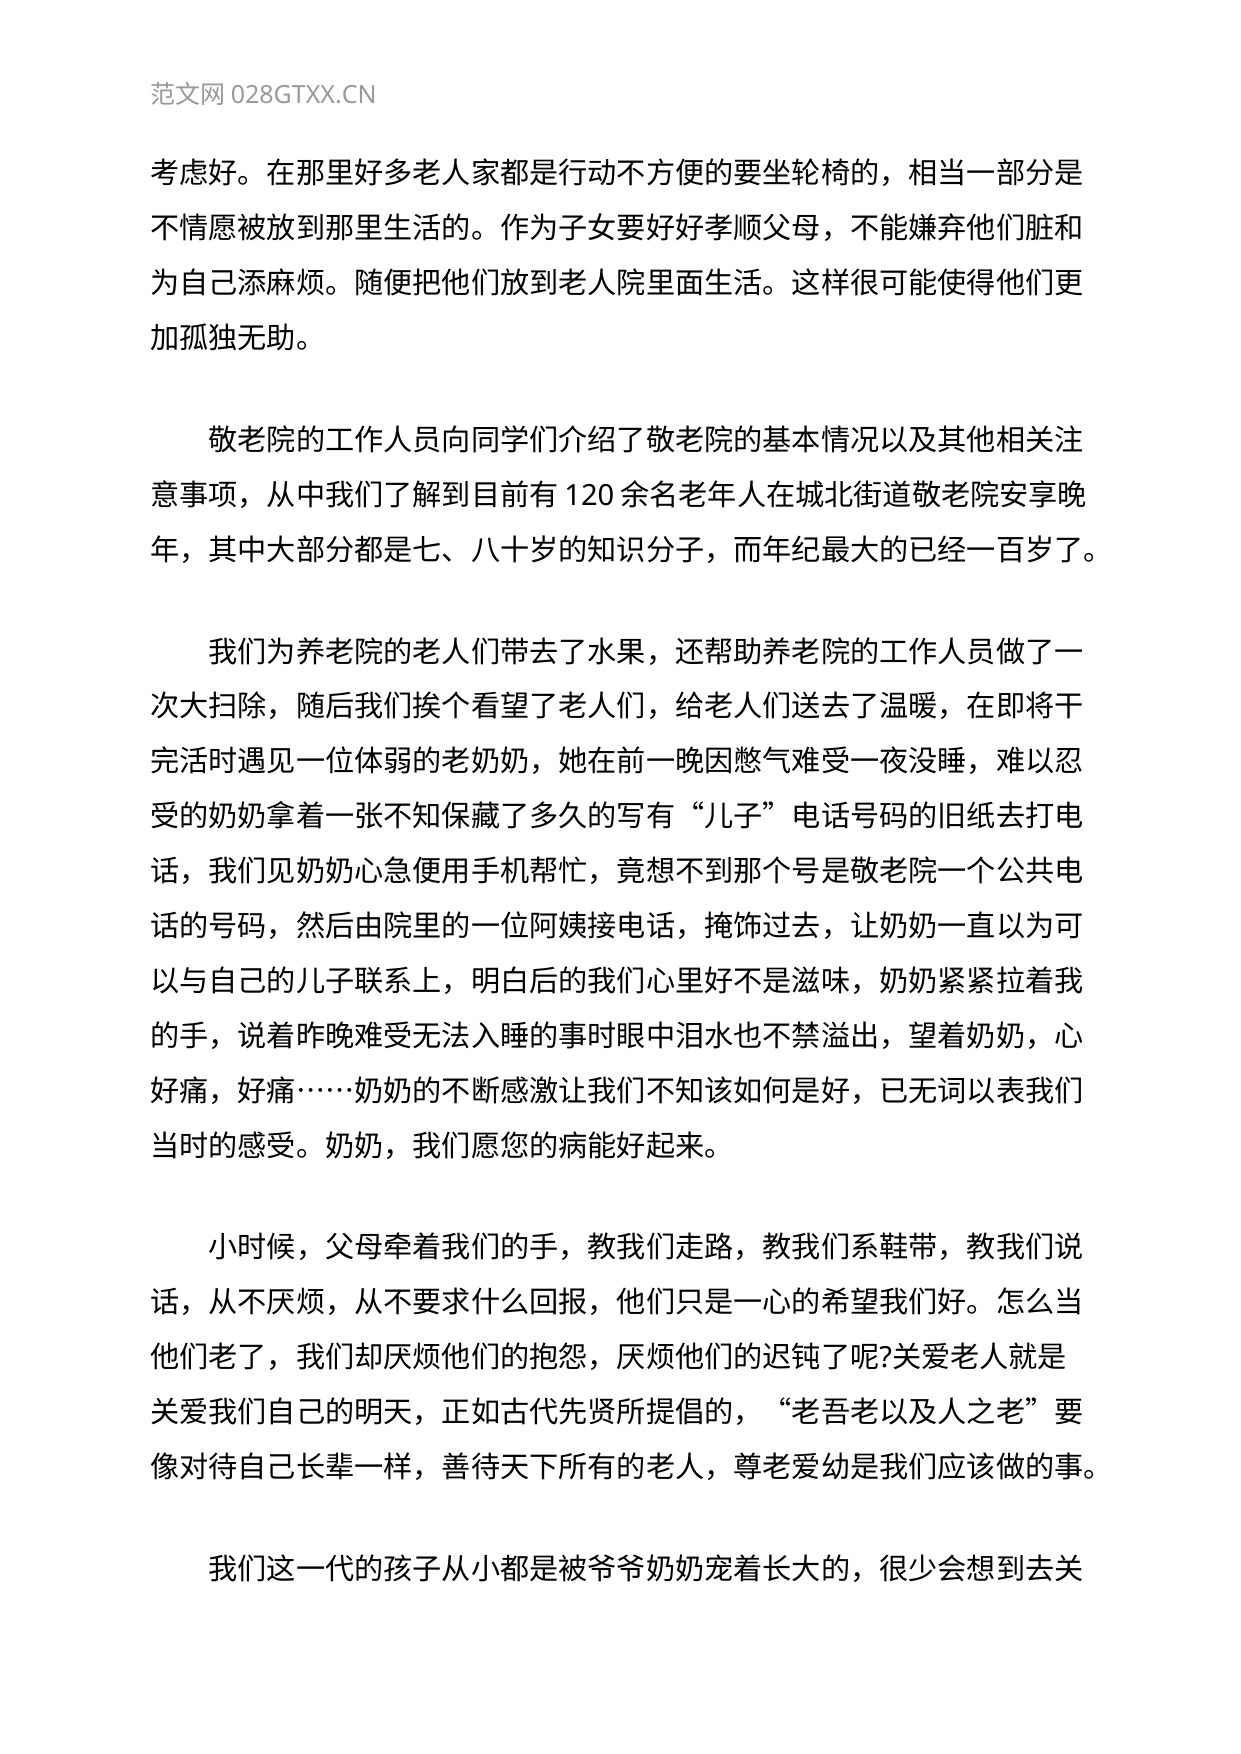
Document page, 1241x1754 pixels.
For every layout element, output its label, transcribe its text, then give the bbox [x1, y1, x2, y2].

text 敬老院的工作人员向同学们介绍了敬老院的基本情况以及其他相关注意事项，从中我们了解到目前有120余名老年人在城北街道敬老院安享晚年，其中大部分都是七、八十岁的知识分子，而年纪最大的已经一百岁了。 [150, 416, 1090, 569]
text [150, 1545, 1090, 1588]
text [150, 150, 1090, 357]
text 小时候，父母牵着我们的手，教我们走路，教我们系鞋带，教我们说话，从不厌烦，从不要求什么回报，他们只是一心的希望我们好。怎么当他们老了，我们却厌烦他们的抱怨，厌烦他们的迟钝了呢?关爱老人就是关爱我们自己的明天，正如古代先贤所提倡的，“老吾老以及人之老”要像对待自己长辈一样，善待天下所有的老人，尊老爱幼是我们应该做的事。 [150, 1224, 1090, 1486]
text 我们为养老院的老人们带去了水果，还帮助养老院的工作人员做了一次大扫除，随后我们挨个看望了老人们，给老人们送去了温暖，在即将干完活时遇见一位体弱的老奶奶，她在前一晚因憋气难受一夜没睡，难以忍受的奶奶拿着一张不知保藏了多久的写有“儿子”电话号码的旧纸去打电话，我们见奶奶心急便用手机帮忙，竟想不到那个号是敬老院一个公共电话的号码，然后由院里的一位阿姨接电话，掩饰过去，让奶奶一直以为可以与自己的儿子联系上，明白后的我们心里好不是滋味，奶奶紧紧拉着我的手，说着昨晚难受无法入睡的事时眼中泪水也不禁溢出，望着奶奶，心好痛，好痛……奶奶的不断感激让我们不知该如何是好，已无词以表我们当时的感受。奶奶，我们愿您的病能好起来。 [150, 628, 1090, 1164]
